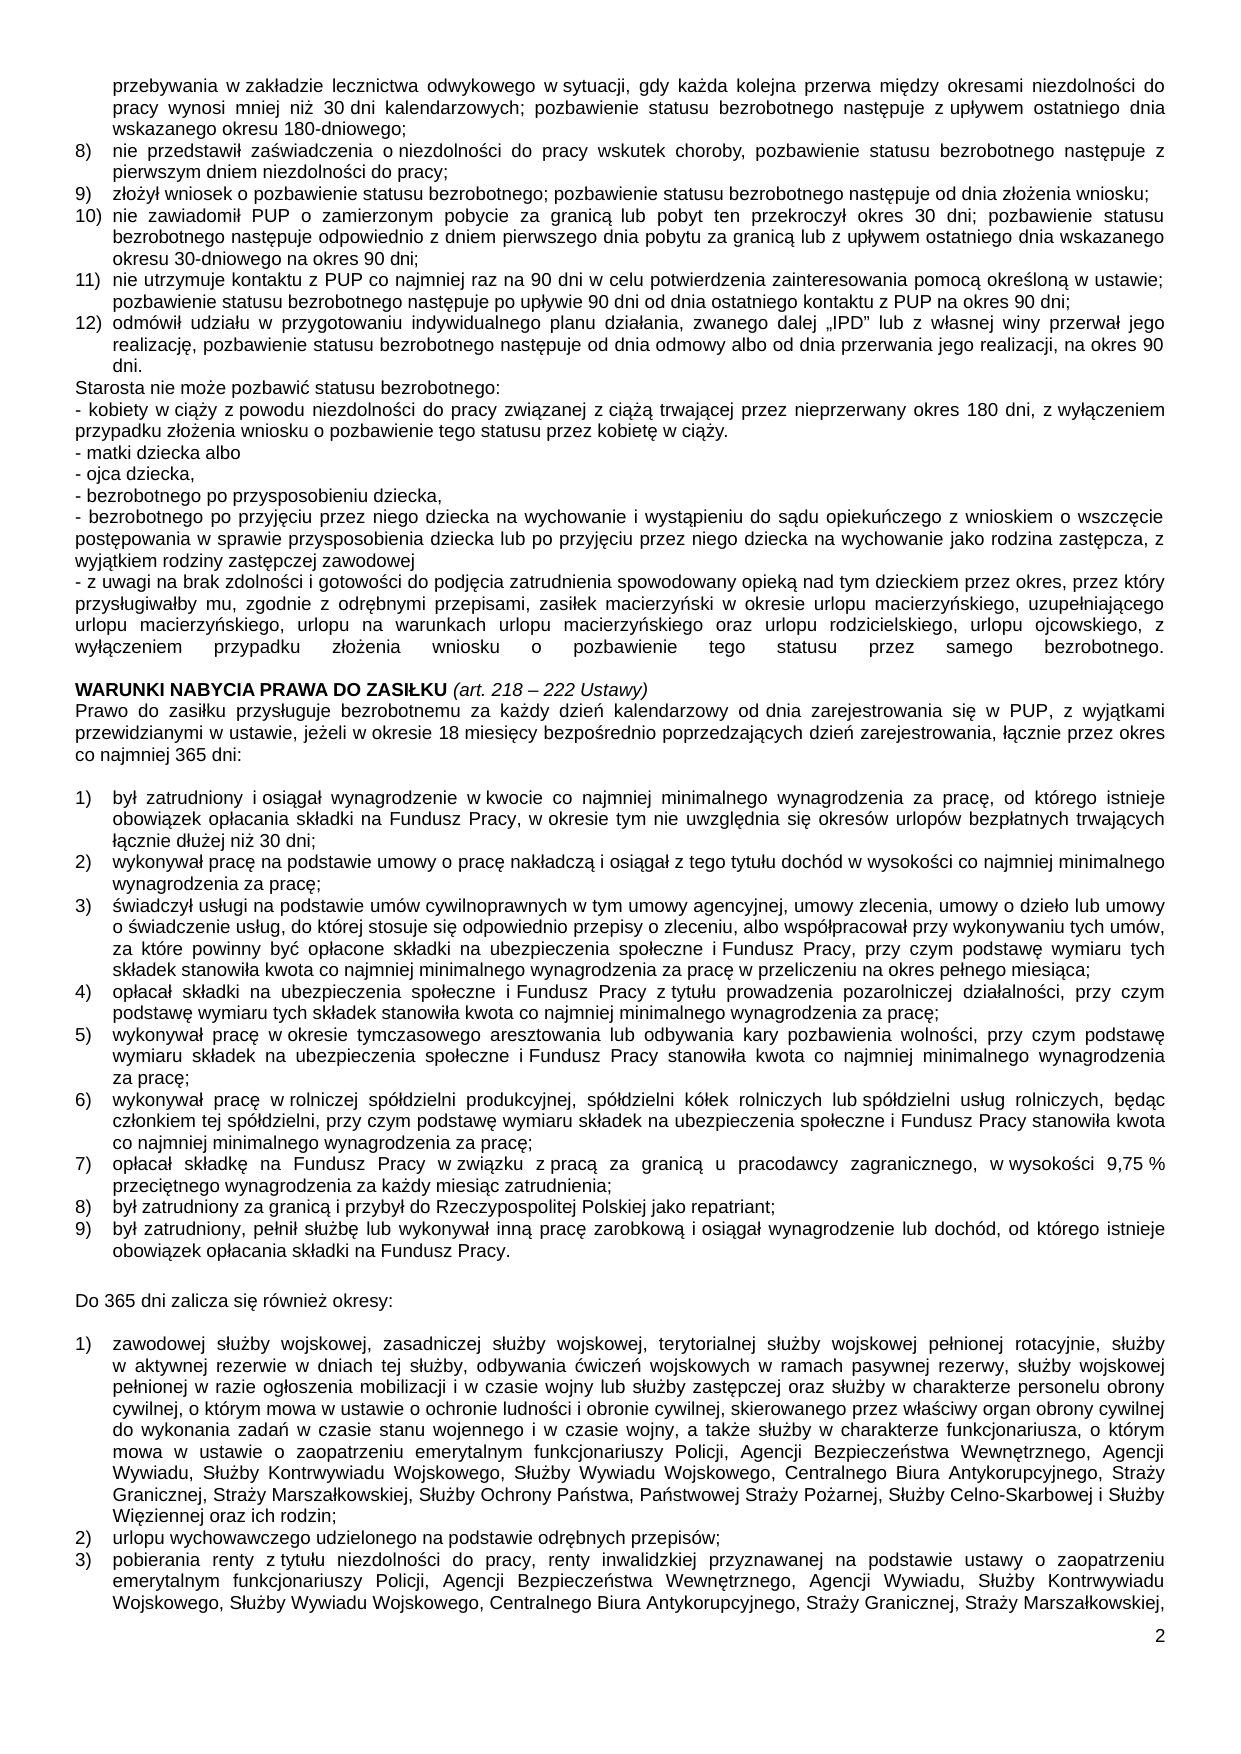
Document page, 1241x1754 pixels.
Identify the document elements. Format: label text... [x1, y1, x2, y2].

list opłacał składkę na Fundusz Pracy w związku z pracą za granicą u pracodawcy zagranicznego, w wysokości 9,75 % przeciętnego wynagrodzenia za każdy miesiąc zatrudnienia; [75, 1153, 1165, 1196]
list opłacał składki na ubezpieczenia społeczne i Fundusz Pracy z tytułu prowadzenia pozarolniczej działalności, przy czym podstawę wymiaru tych składek stanowiła kwota co najmniej minimalnego wynagrodzenia za pracę; [75, 981, 1165, 1024]
text - kobiety w ciąży z powodu niezdolności do pracy związanej z ciążą trwającej przez nieprzerwany okres 180 dni, z wyłączeniem przypadku złożenia wniosku o pozbawienie tego statusu przez kobietę w ciąży. [75, 398, 1165, 442]
list był zatrudniony i osiągał wynagrodzenie w kwocie co najmniej minimalnego wynagrodzenia za pracę, od którego istnieje obowiązek opłacania składki na Fundusz Pracy, w okresie tym nie uwzględnia się okresów urlopów bezpłatnych trwających łącznie dłużej niż 30 dni; [75, 787, 1165, 851]
text Do 365 dni zalicza się również okresy: [75, 1290, 1165, 1311]
text - ojca dziecka, [75, 463, 1165, 485]
list urlopu wychowawczego udzielonego na podstawie odrębnych przepisów; [75, 1527, 1165, 1548]
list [75, 1548, 1165, 1613]
list wykonywał pracę na podstawie umowy o pracę nakładczą i osiągał z tego tytułu dochód w wysokości co najmniej minimalnego wynagrodzenia za pracę; [75, 851, 1165, 894]
text Prawo do zasiłku przysługuje bezrobotnemu za każdy dzień kalendarzowy od dnia zarejestrowania się w PUP, z wyjątkami przewidzianymi w ustawie, jeżeli w okresie 18 miesięcy bezpośrednio poprzedzających dzień zarejestrowania, łącznie przez okres co najmniej 365 dni: [75, 700, 1165, 765]
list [75, 75, 1165, 140]
list złożył wniosek o pozbawienie statusu bezrobotnego; pozbawienie statusu bezrobotnego następuje od dnia złożenia wniosku; [75, 183, 1165, 204]
list nie utrzymuje kontaktu z PUP co najmniej raz na 90 dni w celu potwierdzenia zainteresowania pomocą określoną w ustawie; pozbawienie statusu bezrobotnego następuje po upływie 90 dni od dnia ostatniego kontaktu z PUP na okres 90 dni; [75, 269, 1165, 312]
list wykonywał pracę w rolniczej spółdzielni produkcyjnej, spółdzielni kółek rolniczych lub spółdzielni usług rolniczych, będąc członkiem tej spółdzielni, przy czym podstawę wymiaru składek na ubezpieczenia społeczne i Fundusz Pracy stanowiła kwota co najmniej minimalnego wynagrodzenia za pracę; [75, 1088, 1165, 1153]
list wykonywał pracę w okresie tymczasowego aresztowania lub odbywania kary pozbawienia wolności, przy czym podstawę wymiaru składek na ubezpieczenia społeczne i Fundusz Pracy stanowiła kwota co najmniej minimalnego wynagrodzenia za pracę; [75, 1024, 1165, 1088]
list zawodowej służby wojskowej, zasadniczej służby wojskowej, terytorialnej służby wojskowej pełnionej rotacyjnie, służby w aktywnej rezerwie w dniach tej służby, odbywania ćwiczeń wojskowych w ramach pasywnej rezerwy, służby wojskowej pełnionej w razie ogłoszenia mobilizacji i w czasie wojny lub służby zastępczej oraz służby w charakterze personelu obrony cywilnej, o którym mowa w ustawie o ochronie ludności i obronie cywilnej, skierowanego przez właściwy organ obrony cywilnej do wykonania zadań w czasie stanu wojennego i w czasie wojny, a także służby w charakterze funkcjonariusza, o którym mowa w ustawie o zaopatrzeniu emerytalnym funkcjonariuszy Policji, Agencji Bezpieczeństwa Wewnętrznego, Agencji Wywiadu, Służby Kontrwywiadu Wojskowego, Służby Wywiadu Wojskowego, Centralnego Biura Antykorupcyjnego, Straży Granicznej, Straży Marszałkowskiej, Służby Ochrony Państwa, Państwowej Straży Pożarnej, Służby Celno-Skarbowej i Służby Więziennej oraz ich rodzin; [75, 1333, 1165, 1527]
text - matki dziecka albo [75, 442, 1165, 463]
list - z uwagi na brak zdolności i gotowości do podjęcia zatrudnienia spowodowany opieką nad tym dzieckiem przez okres, przez który przysługiwałby mu, zgodnie z odrębnymi przepisami, zasiłek macierzyński w okresie urlopu macierzyńskiego, uzupełniającego urlopu macierzyńskiego, urlopu na warunkach urlopu macierzyńskiego oraz urlopu rodzicielskiego, urlopu ojcowskiego, z wyłączeniem przypadku złożenia wniosku o pozbawienie tego statusu przez samego bezrobotnego. WARUNKI NABYCIA PRAWA DO ZASIŁKU (art. 218 – 222 Ustawy) [75, 571, 1165, 700]
text - bezrobotnego po przysposobieniu dziecka, [75, 485, 1165, 506]
list nie zawiadomił PUP o zamierzonym pobycie za granicą lub pobyt ten przekroczył okres 30 dni; pozbawienie statusu bezrobotnego następuje odpowiednio z dniem pierwszego dnia pobytu za granicą lub z upływem ostatniego dnia wskazanego okresu 30-dniowego na okres 90 dni; [75, 204, 1165, 269]
list był zatrudniony, pełnił służbę lub wykonywał inną pracę zarobkową i osiągał wynagrodzenie lub dochód, od którego istnieje obowiązek opłacania składki na Fundusz Pracy. [75, 1218, 1165, 1290]
list świadczył usługi na podstawie umów cywilnoprawnych w tym umowy agencyjnej, umowy zlecenia, umowy o dzieło lub umowy o świadczenie usług, do której stosuje się odpowiednio przepisy o zleceniu, albo współpracował przy wykonywaniu tych umów, za które powinny być opłacone składki na ubezpieczenia społeczne i Fundusz Pracy, przy czym podstawę wymiaru tych składek stanowiła kwota co najmniej minimalnego wynagrodzenia za pracę w przeliczeniu na okres pełnego miesiąca; [75, 894, 1165, 981]
list był zatrudniony za granicą i przybył do Rzeczypospolitej Polskiej jako repatriant; [75, 1196, 1165, 1218]
text - bezrobotnego po przyjęciu przez niego dziecka na wychowanie i wystąpieniu do sądu opiekuńczego z wnioskiem o wszczęcie postępowania w sprawie przysposobienia dziecka lub po przyjęciu przez niego dziecka na wychowanie jako rodzina zastępcza, z wyjątkiem rodziny zastępczej zawodowej [75, 506, 1165, 571]
list odmówił udziału w przygotowaniu indywidualnego planu działania, zwanego dalej „IPD” lub z własnej winy przerwał jego realizację, pozbawienie statusu bezrobotnego następuje od dnia odmowy albo od dnia przerwania jego realizacji, na okres 90 dni. [75, 312, 1165, 377]
list nie przedstawił zaświadczenia o niezdolności do pracy wskutek choroby, pozbawienie statusu bezrobotnego następuje z pierwszym dniem niezdolności do pracy; [75, 140, 1165, 183]
text Starosta nie może pozbawić statusu bezrobotnego: [75, 377, 1165, 398]
